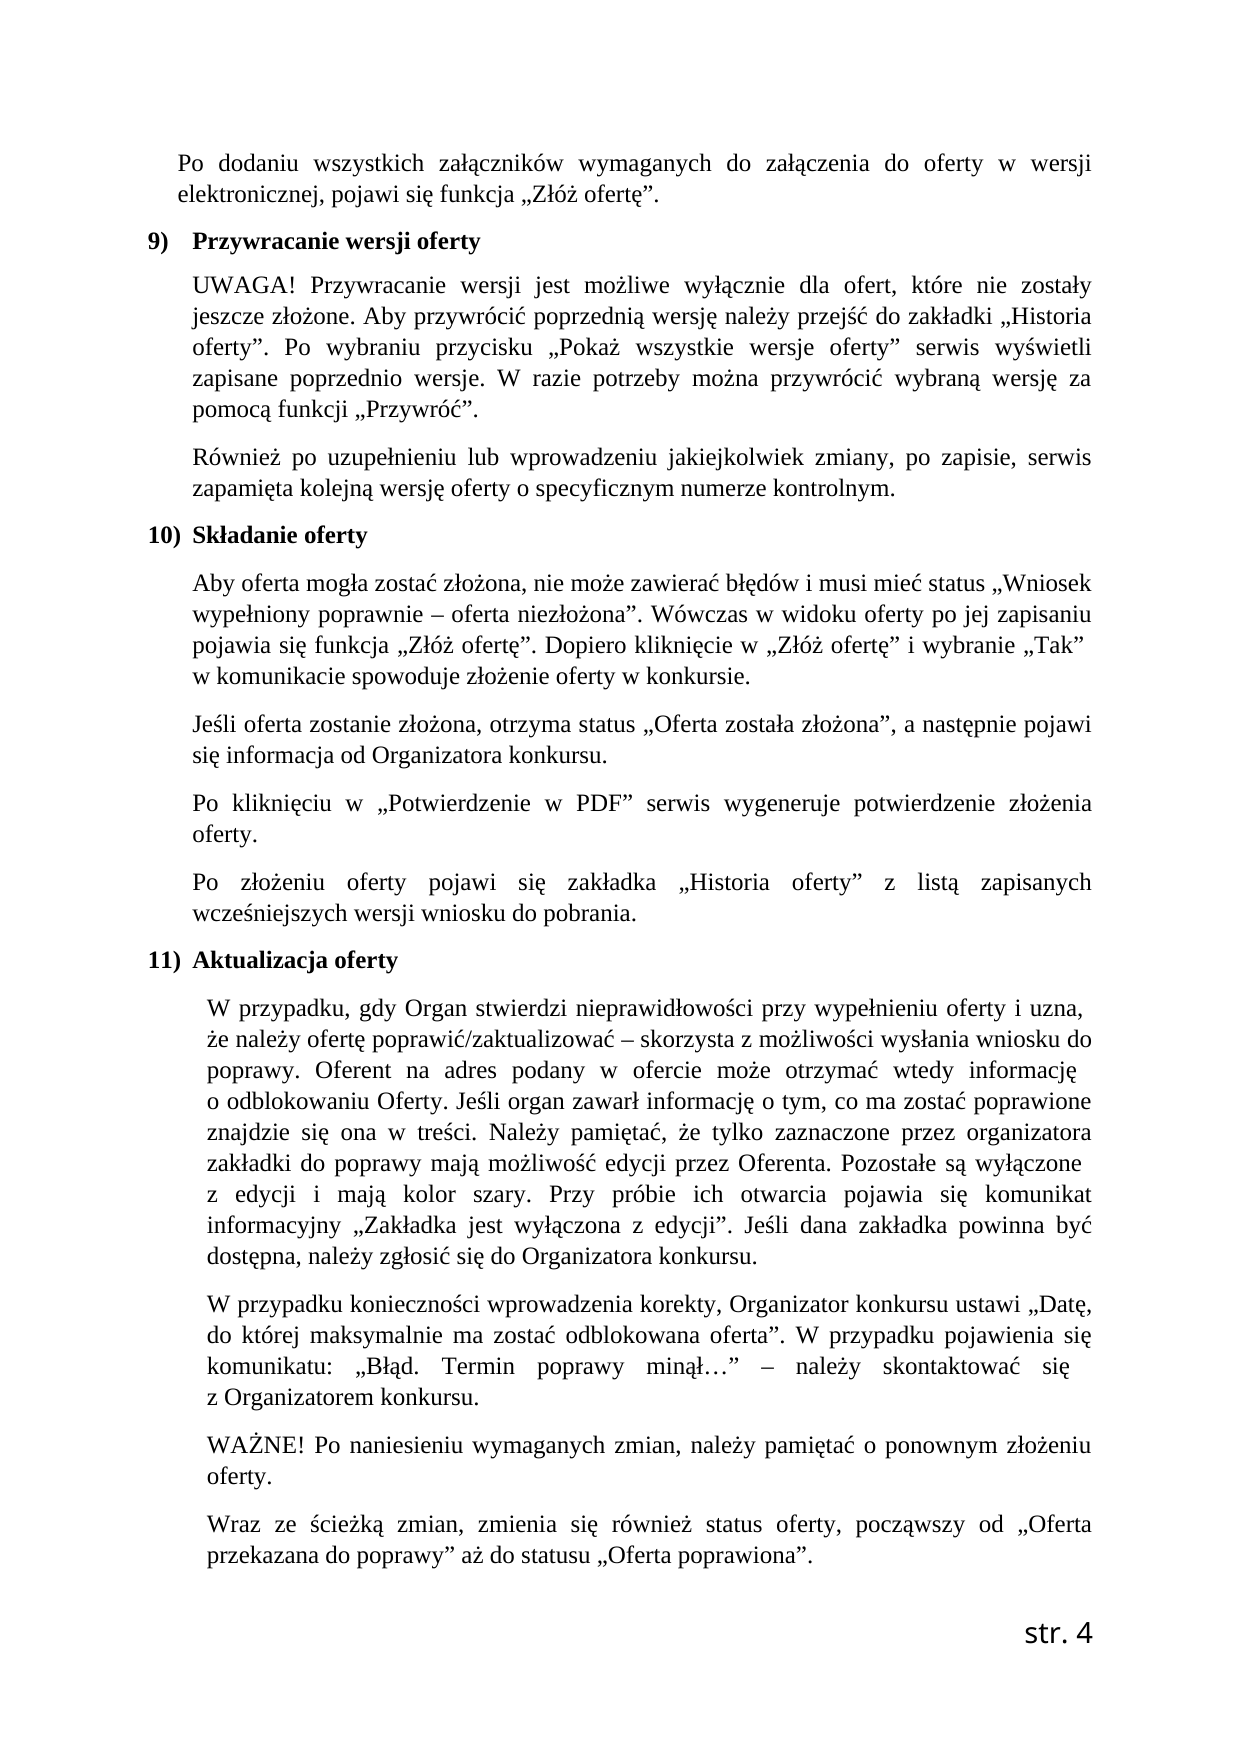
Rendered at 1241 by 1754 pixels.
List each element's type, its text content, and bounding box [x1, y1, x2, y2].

text WAŻNE! Po naniesieniu wymaganych zmian, należy pamiętać o ponownym złożeniu oferty. [207, 1430, 1093, 1490]
text Aby oferta mogła zostać złożona, nie może zawierać błędów i musi mieć status „Wniosek wypełniony poprawnie – oferta niezłożona”. Wówczas w widoku oferty po jej zapisaniu pojawia się funkcja „Złóż ofertę”. Dopiero kliknięcie w „Złóż ofertę” i wybranie „Tak” w komunikacie spowoduje złożenie oferty w konkursie. [192, 568, 1093, 690]
text Po dodaniu wszystkich załączników wymaganych do załączenia do oferty w wersji elektronicznej, pojawi się funkcja „Złóż ofertę”. [177, 148, 1093, 207]
text W przypadku, gdy Organ stwierdzi nieprawidłowości przy wypełnieniu oferty i uzna, że należy ofertę poprawić/zaktualizować – skorzysta z możliwości wysłania wniosku do poprawy. Oferent na adres podany w ofercie może otrzymać wtedy informację o odblokowaniu Oferty. Jeśli organ zawarł informację o tym, co ma zostać poprawione znajdzie się ona w treści. Należy pamiętać, że tylko zaznaczone przez organizatora zakładki do poprawy mają możliwość edycji przez Oferenta. Pozostałe są wyłączone z edycji i mają kolor szary. Przy próbie ich otwarcia pojawia się komunikat informacyjny „Zakładka jest wyłączona z edycji”. Jeśli dana zakładka powinna być dostępna, należy zgłosić się do Organizatora konkursu. [207, 993, 1093, 1270]
text UWAGA! Przywracanie wersji jest możliwe wyłącznie dla ofert, które nie zostały jeszcze złożone. Aby przywrócić poprzednią wersję należy przejść do zakładki „Historia oferty”. Po wybraniu przycisku „Pokaż wszystkie wersje oferty” serwis wyświetli zapisane poprzednio wersje. W razie potrzeby można przywrócić wybraną wersję za pomocą funkcji „Przywróć”. [192, 270, 1093, 423]
text W przypadku konieczności wprowadzenia korekty, Organizator konkursu ustawi „Datę, do której maksymalnie ma zostać odblokowana oferta”. W przypadku pojawienia się komunikatu: „Błąd. Termin poprawy minął…” – należy skontaktować się z Organizatorem konkursu. [207, 1289, 1093, 1411]
text Po złożeniu oferty pojawi się zakładka „Historia oferty” z listą zapisanych wcześniejszych wersji wniosku do pobrania. [192, 867, 1093, 926]
list Aktualizacja oferty [148, 945, 1093, 974]
list Przywracanie wersji oferty [148, 226, 1093, 255]
text Po kliknięciu w „Potwierdzenie w PDF” serwis wygeneruje potwierdzenie złożenia oferty. [192, 788, 1093, 848]
text Wraz ze ścieżką zmian, zmienia się również status oferty, począwszy od „Oferta przekazana do poprawy” aż do statusu „Oferta poprawiona”. [207, 1509, 1093, 1568]
text Jeśli oferta zostanie złożona, otrzyma status „Oferta została złożona”, a następnie pojawi się informacja od Organizatora konkursu. [192, 709, 1093, 769]
text Również po uzupełnieniu lub wprowadzeniu jakiejkolwiek zmiany, po zapisie, serwis zapamięta kolejną wersję oferty o specyficznym numerze kontrolnym. [192, 442, 1093, 502]
list Składanie oferty [148, 521, 1093, 549]
